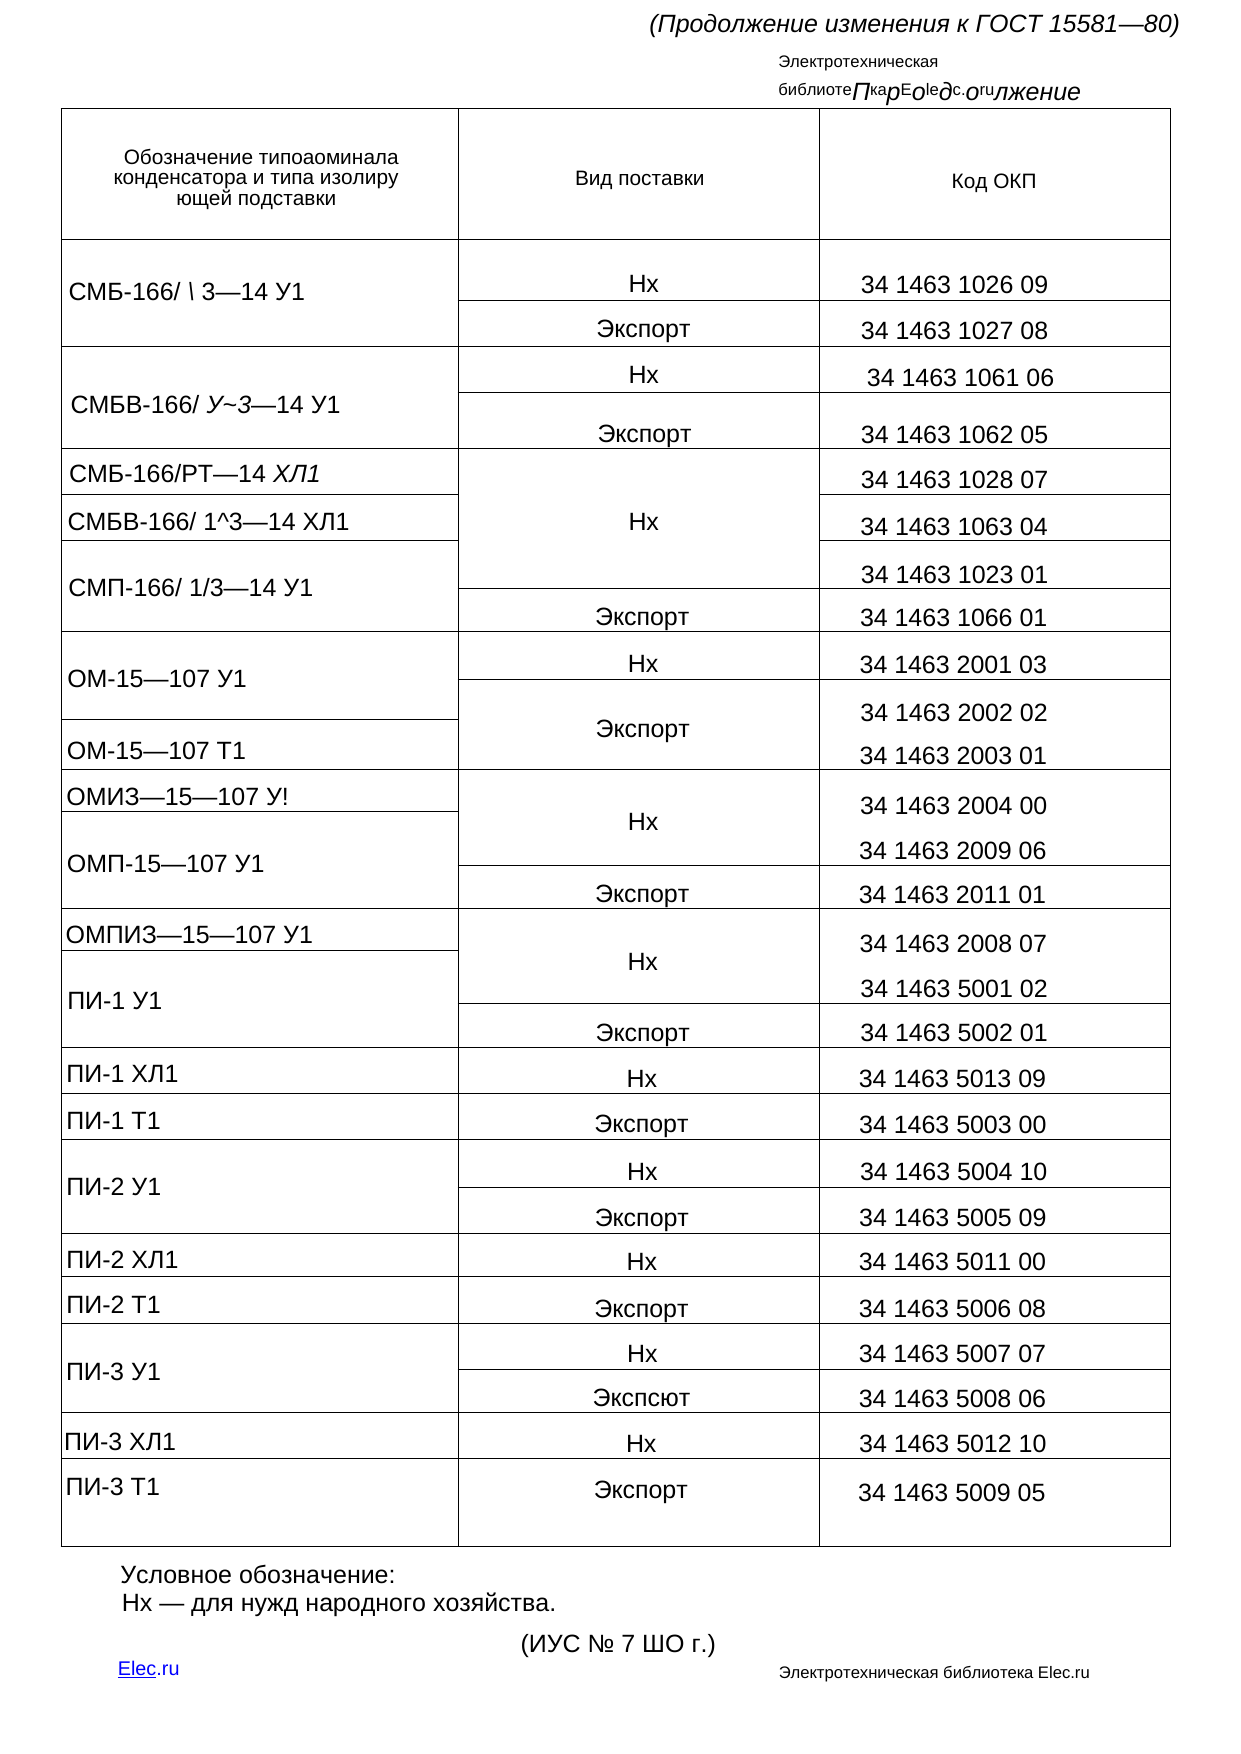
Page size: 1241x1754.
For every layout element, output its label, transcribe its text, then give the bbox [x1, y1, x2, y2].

table_cell Экспсют [459, 1370, 819, 1412]
table_cell ОМПИЗ—15—107 У1 [62, 909, 458, 950]
table_cell 34 1463 5007 07 [820, 1324, 1170, 1368]
table_cell Нх [459, 1140, 819, 1187]
table_cell Нх [459, 449, 819, 588]
table_cell 34 1463 5006 08 [820, 1277, 1170, 1322]
text (Продолжение изменения к ГОСТ 15581—80) [649, 9, 1184, 38]
table_cell СМБВ-166/ У~3—14 У1 [62, 347, 458, 448]
table_cell ПИ-1 ХЛ1 [62, 1048, 458, 1093]
table_cell Экспорт [459, 1188, 819, 1232]
table_cell 34 1463 5009 05 [820, 1459, 1170, 1546]
table_cell 34 1463 2011 01 [820, 866, 1170, 908]
table_cell Нх [459, 1413, 819, 1458]
text (ИУС № 7 ШО г.) [50, 1630, 716, 1658]
table_cell 34 1463 1023 01 [820, 541, 1170, 588]
table_cell ПИ-2 ХЛ1 [62, 1234, 458, 1276]
table_cell 34 1463 1028 07 [820, 449, 1170, 494]
table_cell Нх [459, 770, 819, 864]
table_cell ПИ-3 У1 [62, 1324, 458, 1412]
table_cell 34 1463 1061 06 [820, 347, 1170, 392]
table_cell СМП-166/ 1/3—14 У1 [62, 541, 458, 631]
table_cell ОМИЗ—15—107 У! [62, 770, 458, 811]
table_cell 34 1463 1063 04 [820, 495, 1170, 540]
table_cell 34 1463 1066 01 [820, 589, 1170, 631]
table_cell Нх [459, 347, 819, 392]
table_cell 34 1463 5005 09 [820, 1188, 1170, 1232]
table_cell Нх [459, 1324, 819, 1368]
table_cell Экспорт [459, 1277, 819, 1322]
table_cell 34 1463 2001 03 [820, 632, 1170, 679]
table_cell 34 1463 5003 00 [820, 1094, 1170, 1139]
table_cell 34 1463 1062 05 [820, 393, 1170, 448]
table_cell СМБ-166/РТ—14 ХЛ1 [62, 449, 458, 494]
table_cell Экспорт [459, 589, 819, 631]
table_cell Нх [459, 1048, 819, 1093]
table_cell СМБВ-166/ 1^3—14 ХЛ1 [62, 495, 458, 540]
table_cell 34 1463 1026 09 [820, 240, 1170, 300]
text Elec.ru [118, 1658, 716, 1680]
table_cell Нх [459, 1234, 819, 1276]
text Нх — для нужд народного хозяйства. [122, 1589, 716, 1617]
table_cell 34 1463 1027 08 [820, 301, 1170, 346]
table_cell ПИ-2 Т1 [62, 1277, 458, 1322]
table_header Обозначение типоаоминала конденсатора и типа изолиру­ ющей подставки [62, 109, 458, 239]
table_cell 34 1463 5012 10 [820, 1413, 1170, 1458]
text Электротехническая библиотека Elec.ru [778, 1663, 1184, 1682]
table_cell 34 1463 5008 06 [820, 1370, 1170, 1412]
table_cell ПИ-3 ХЛ1 [62, 1413, 458, 1458]
table_cell Экспорт [459, 1459, 819, 1546]
table_cell ПИ-2 У1 [62, 1140, 458, 1232]
table_cell Экспорт [459, 1004, 819, 1047]
table_cell ОМП-15—107 У1 [62, 812, 458, 908]
table_cell 34 1463 2004 00 34 1463 2009 06 [820, 770, 1170, 864]
table_cell СМБ-166/ \ 3—14 У1 [62, 240, 458, 346]
table_cell Экспорт [459, 680, 819, 769]
table_cell 34 1463 5011 00 [820, 1234, 1170, 1276]
table_cell Экспорт [459, 301, 819, 346]
table_cell 34 1463 5004 10 [820, 1140, 1170, 1187]
table_cell Экспорт [459, 1094, 819, 1139]
text Электротехническая библиотеПкарEоleдc.оruлжение [778, 52, 1184, 106]
table_cell Нх [459, 240, 819, 300]
table_cell 34 1463 2008 07 34 1463 5001 02 [820, 909, 1170, 1003]
table_cell ПИ-3 Т1 [62, 1459, 458, 1546]
table_cell Нх [459, 909, 819, 1003]
table_header Код ОКП [820, 109, 1170, 239]
table_cell Экспорт [459, 866, 819, 908]
table_cell Нх [459, 632, 819, 679]
table_cell ПИ-1 У1 [62, 951, 458, 1047]
table_cell ПИ-1 Т1 [62, 1094, 458, 1139]
text Условное обозначение: [120, 1561, 716, 1589]
table_cell Экспорт [459, 393, 819, 448]
table_cell 34 1463 2002 02 34 1463 2003 01 [820, 680, 1170, 769]
table_cell ОМ-15—107 У1 [62, 632, 458, 718]
table_cell ОМ-15—107 Т1 [62, 720, 458, 769]
table_header Вид поставки [459, 109, 819, 239]
table_cell 34 1463 5002 01 [820, 1004, 1170, 1047]
table_cell 34 1463 5013 09 [820, 1048, 1170, 1093]
